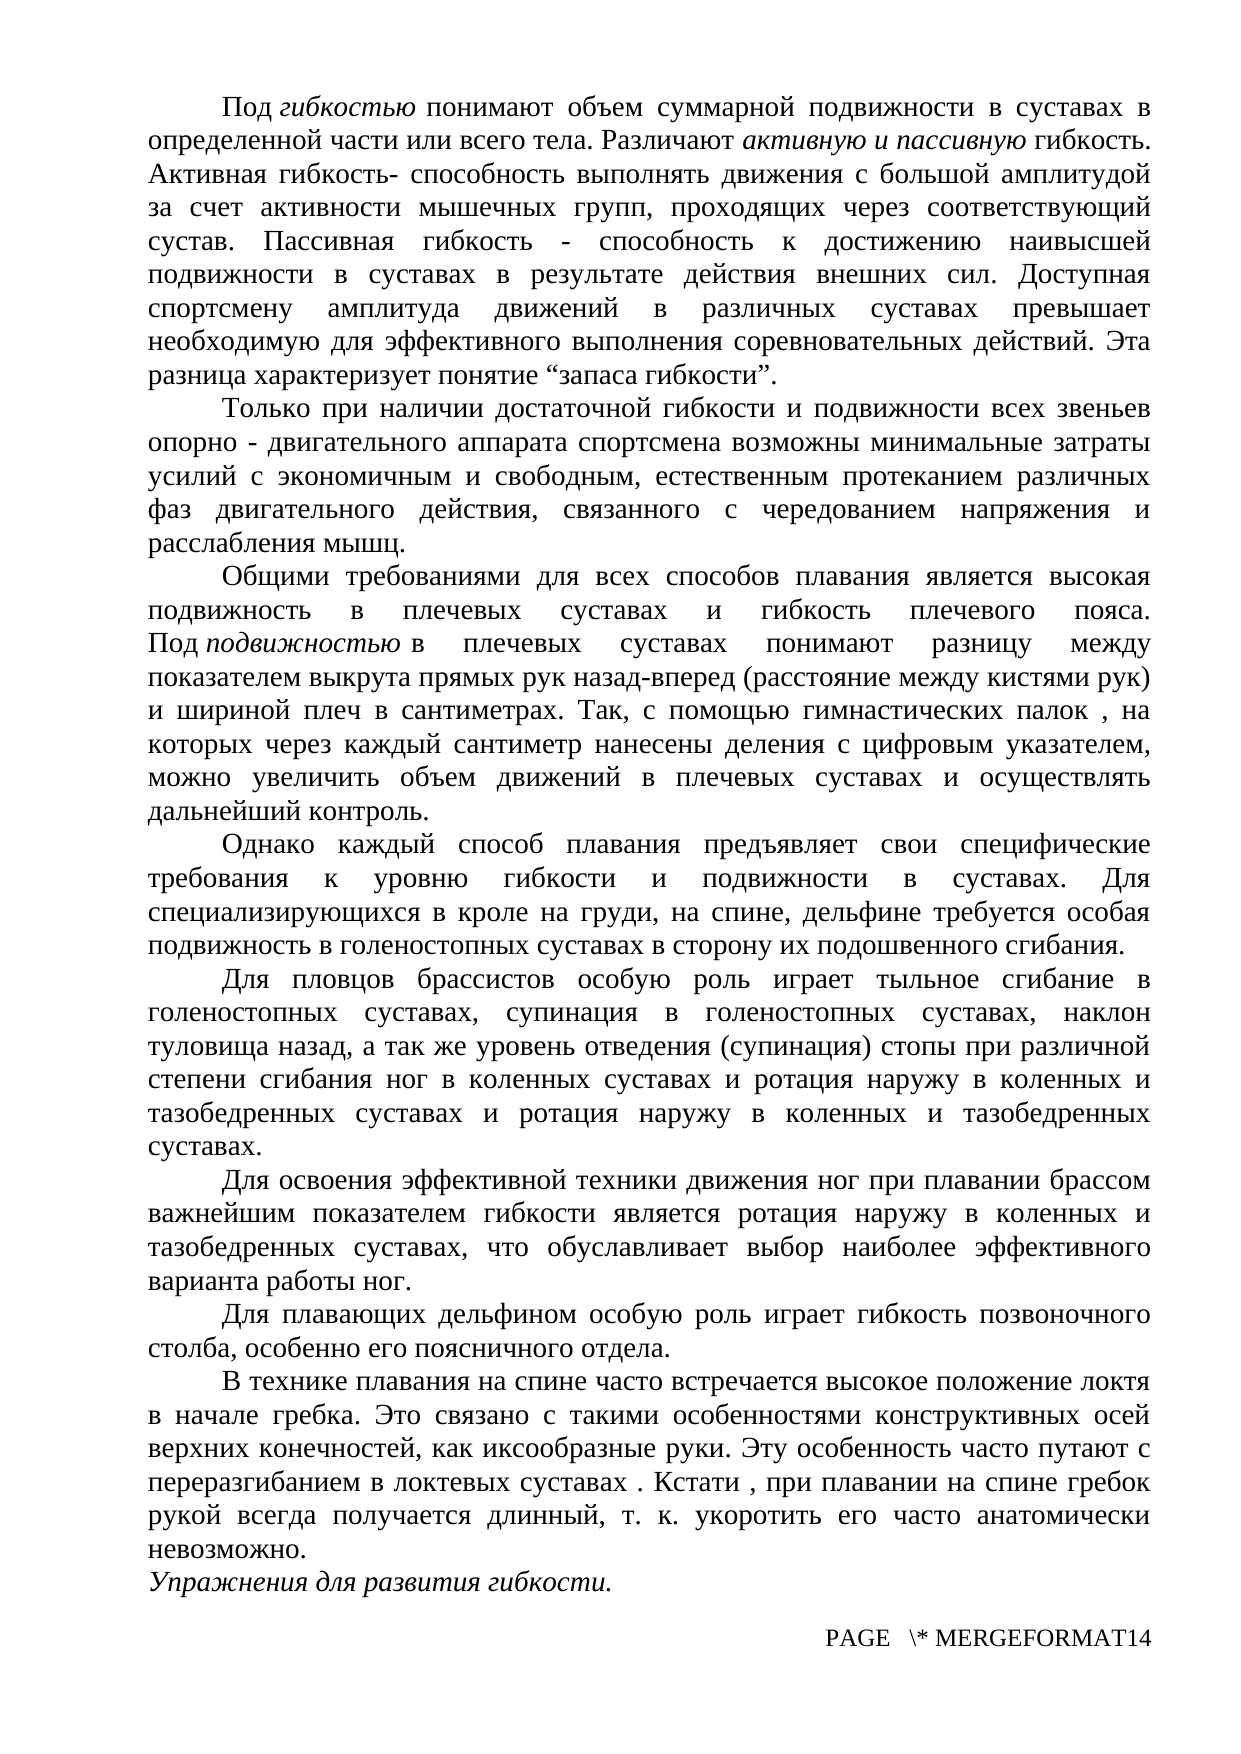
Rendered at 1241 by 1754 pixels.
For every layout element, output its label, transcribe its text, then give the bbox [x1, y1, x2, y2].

text Общими требованиями для всех способов плавания является высокая подвижность в плечевых суставах и гибкость плечевого пояса. Под подвижностью в плечевых суставах понимают разницу между показателем выкрута прямых рук назад-вперед (расстояние между кистями рук) и шириной плеч в сантиметрах. Так, с помощью гимнастических палок , на которых через каждый сантиметр нанесены деления с цифровым указателем, можно увеличить объем движений в плечевых суставах и осуществлять дальнейший контроль. [148, 558, 1152, 827]
text Только при наличии достаточной гибкости и подвижности всех звеньев опорно - двигательного аппарата спортсмена возможны минимальные затраты усилий с экономичным и свободным, естественным протеканием различных фаз двигательного действия, связанного с чередованием напряжения и расслабления мышц. [148, 391, 1152, 558]
text Упражнения для развития гибкости. [148, 1564, 1152, 1598]
text Для пловцов брассистов особую роль играет тыльное сгибание в голеностопных суставах, супинация в голеностопных суставах, наклон туловища назад, а так же уровень отведения (супинация) стопы при различной степени сгибания ног в коленных суставах и ротация наружу в коленных и тазобедренных суставах и ротация наружу в коленных и тазобедренных суставах. [148, 961, 1152, 1162]
text В технике плавания на спине часто встречается высокое положение локтя в начале гребка. Это связано с такими особенностями конструктивных осей верхних конечностей, как иксообразные руки. Эту особенность часто путают с переразгибанием в локтевых суставах . Кстати , при плавании на спине гребок рукой всегда получается длинный, т. к. укоротить его часто анатомически невозможно. [148, 1363, 1152, 1564]
text Под гибкостью понимают объем суммарной подвижности в суставах в определенной части или всего тела. Различают активную и пассивную гибкость. Активная гибкость- способность выполнять движения с большой амплитудой за счет активности мышечных групп, проходящих через соответствующий сустав. Пассивная гибкость - способность к достижению наивысшей подвижности в суставах в результате действия внешних сил. Доступная спортсмену амплитуда движений в различных суставах превышает необходимую для эффективного выполнения соревновательных действий. Эта разница характеризует понятие “запаса гибкости”. [148, 89, 1152, 391]
text Однако каждый способ плавания предъявляет свои специфические требования к уровню гибкости и подвижности в суставах. Для специализирующихся в кроле на груди, на спине, дельфине требуется особая подвижность в голеностопных суставах в сторону их подошвенного сгибания. [148, 827, 1152, 961]
text Для освоения эффективной техники движения ног при плавании брассом важнейшим показателем гибкости является ротация наружу в коленных и тазобедренных суставах, что обуславливает выбор наиболее эффективного варианта работы ног. [148, 1162, 1152, 1296]
text Для плавающих дельфином особую роль играет гибкость позвоночного столба, особенно его поясничного отдела. [148, 1296, 1152, 1363]
